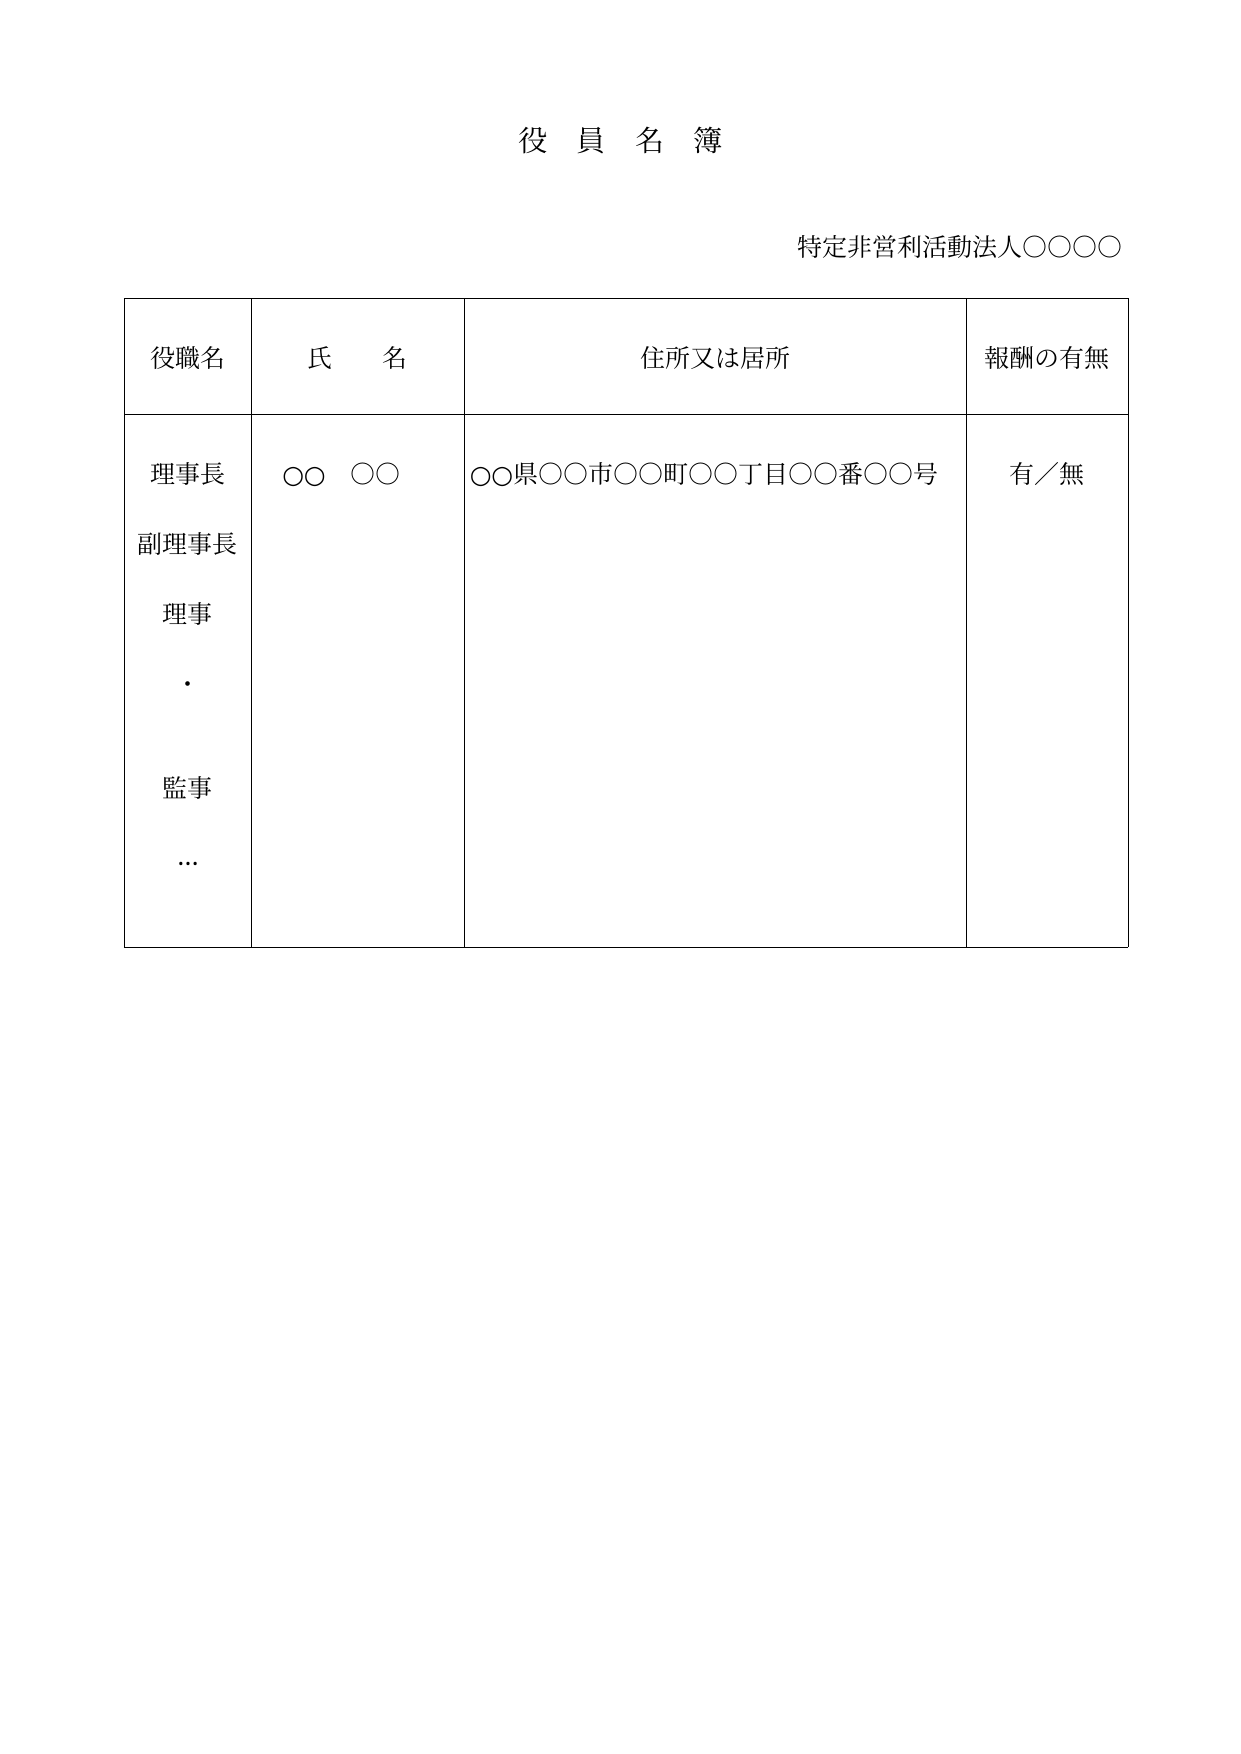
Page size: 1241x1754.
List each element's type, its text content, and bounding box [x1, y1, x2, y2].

text 役 員 名 簿 [118, 118, 1122, 160]
table_header 住所又は居所 [465, 299, 966, 414]
table_header 役職名 [125, 299, 251, 414]
table_cell ○○県○○市○○町○○丁目○○番○○号 [465, 415, 966, 946]
table_header 報酬の有無 [967, 299, 1128, 414]
table_cell 有／無 [967, 415, 1128, 946]
table_cell ○○ ○○ [252, 415, 464, 946]
table_header 氏 名 [252, 299, 464, 414]
text 特定非営利活動法人○○○○ [118, 228, 1122, 264]
table_cell 理事長 副理事長 理事 ・ 監事 … [125, 415, 251, 946]
